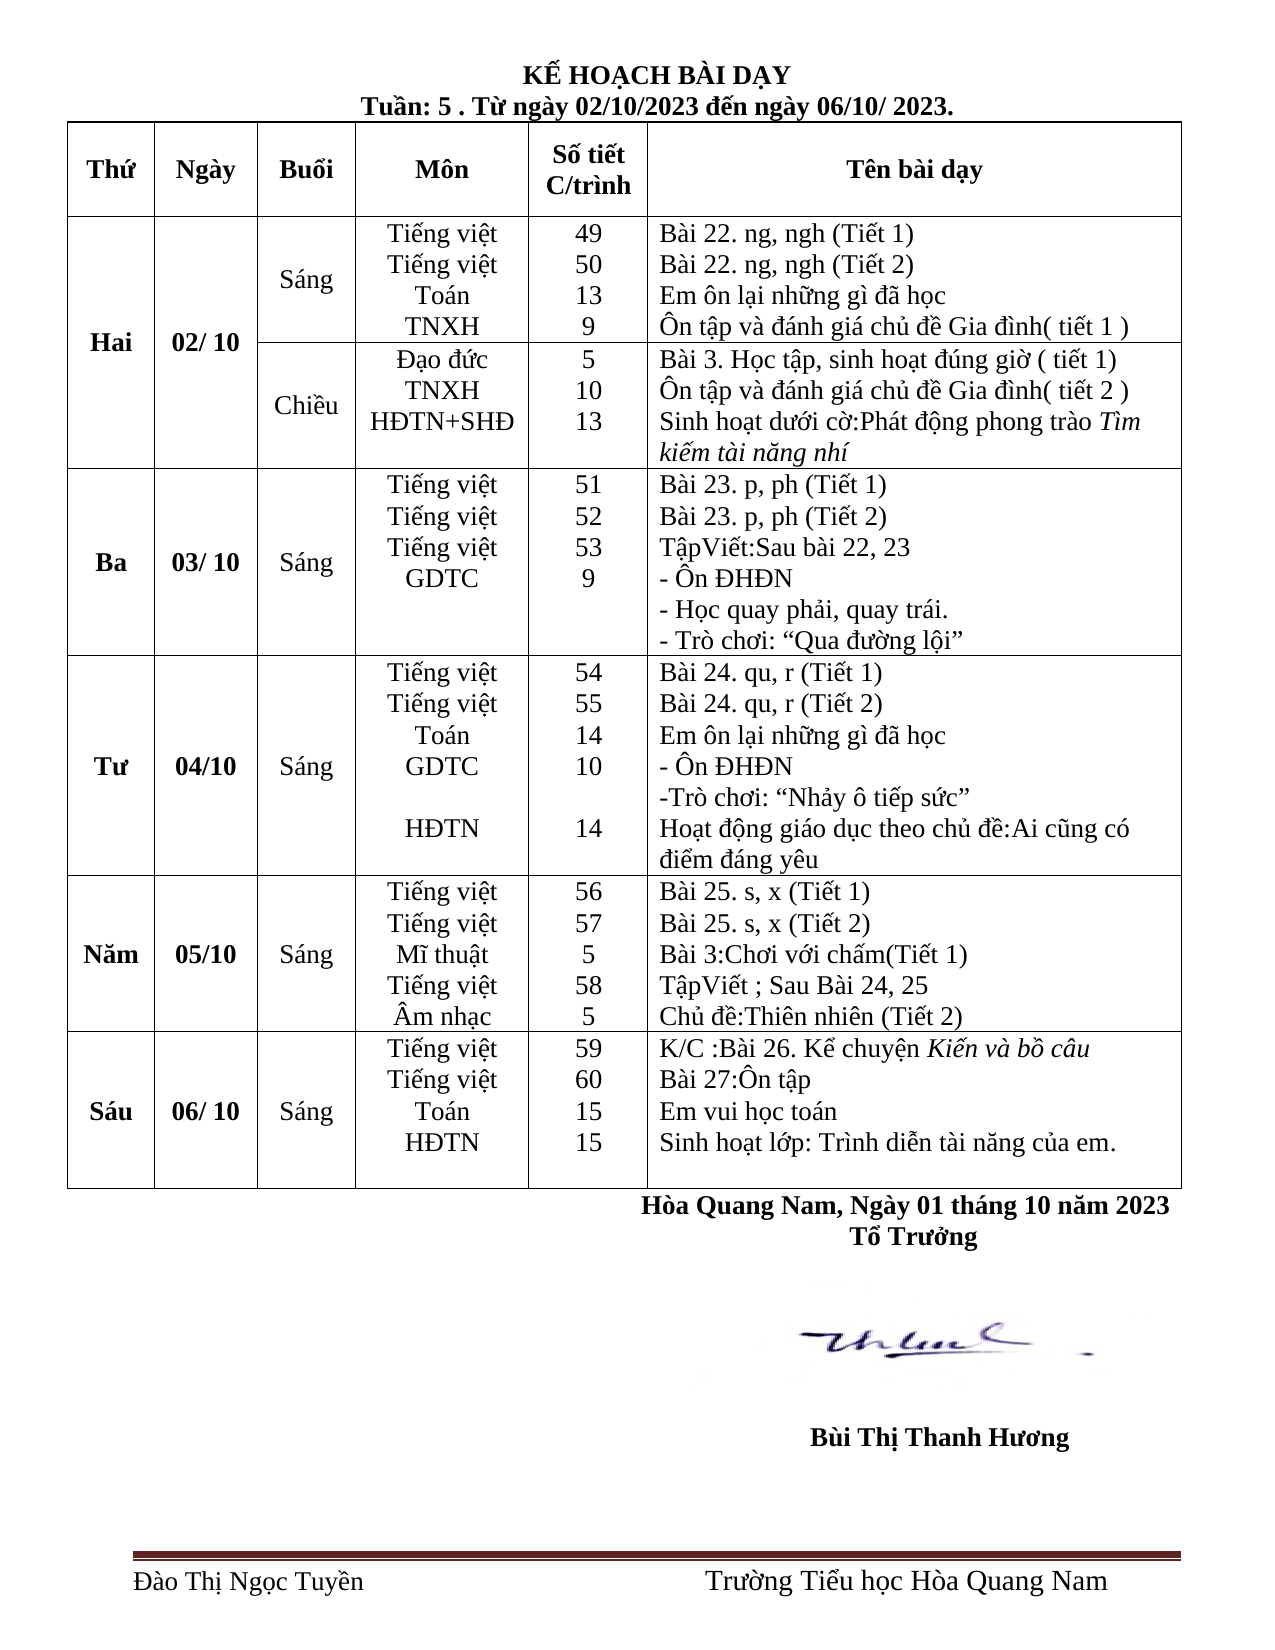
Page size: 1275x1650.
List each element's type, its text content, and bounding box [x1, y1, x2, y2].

table_cell Sáu [68, 1032, 154, 1188]
table_cell 54 55 14 10 14 [529, 656, 647, 874]
table_header Buổi [258, 123, 355, 216]
text Bùi Thị Thanh Hương [133, 1421, 1181, 1452]
table_cell Tiếng việt Tiếng việt Mĩ thuật Tiếng việt Âm nhạc [356, 876, 528, 1031]
table_cell Sáng [258, 217, 355, 342]
table_cell 51 52 53 9 [529, 469, 647, 655]
table_cell 59 60 15 15 [529, 1032, 647, 1188]
table_cell Sáng [258, 876, 355, 1031]
text Tuần: 5 . Từ ngày 02/10/2023 đến ngày 06/10/ 2023. [133, 90, 1181, 121]
table_header Ngày [155, 123, 257, 216]
table_cell Tiếng việt Tiếng việt Toán HĐTN [356, 1032, 528, 1188]
table_header Thứ [68, 123, 154, 216]
table_cell Ba [68, 469, 154, 655]
table_cell 04/10 [155, 656, 257, 874]
table_header Tên bài dạy [648, 123, 1181, 216]
table_cell 49 50 13 9 [529, 217, 647, 342]
table_cell Hai [68, 217, 154, 467]
text KẾ HOẠCH BÀI DẠY [133, 59, 1181, 90]
text Tổ Trưởng [133, 1220, 1181, 1251]
table_cell Bài 24. qu, r (Tiết 1) Bài 24. qu, r (Tiết 2) Em ôn lại những gì đã học - Ôn ĐHĐN -Trò chơi: “Nhảy ô tiếp sức” Hoạt động giáo dục theo chủ đề:Ai cũng có điểm đáng yêu [648, 656, 1181, 874]
table_cell 05/10 [155, 876, 257, 1031]
table_cell 06/ 10 [155, 1032, 257, 1188]
table_cell Đạo đức TNXH HĐTN+SHĐ [356, 343, 528, 467]
table_cell 03/ 10 [155, 469, 257, 655]
table_cell Tiếng việt Tiếng việt Toán TNXH [356, 217, 528, 342]
table_cell Chiều [258, 343, 355, 467]
table_cell Tiếng việt Tiếng việt Tiếng việt GDTC [356, 469, 528, 655]
text Hòa Quang Nam, Ngày 01 tháng 10 năm 2023 [133, 1189, 1181, 1220]
table_cell Bài 3. Học tập, sinh hoạt đúng giờ ( tiết 1) Ôn tập và đánh giá chủ đề Gia đình( tiết 2 ) Sinh hoạt dưới cờ:Phát động phong trào Tìm kiếm tài năng nhí [648, 343, 1181, 467]
table_cell K/C :Bài 26. Kể chuyện Kiến và bồ câu Bài 27:Ôn tập Em vui học toán Sinh hoạt lớp: Trình diễn tài năng của em. [648, 1032, 1181, 1188]
table_cell Sáng [258, 1032, 355, 1188]
table_cell Bài 25. s, x (Tiết 1) Bài 25. s, x (Tiết 2) Bài 3:Chơi với chấm(Tiết 1) TậpViết ; Sau Bài 24, 25 Chủ đề:Thiên nhiên (Tiết 2) [648, 876, 1181, 1031]
table_header Môn [356, 123, 528, 216]
table_cell Bài 23. p, ph (Tiết 1) Bài 23. p, ph (Tiết 2) TậpViết:Sau bài 22, 23 - Ôn ĐHĐN - Học quay phải, quay trái. - Trò chơi: “Qua đường lội” [648, 469, 1181, 655]
table_cell Sáng [258, 656, 355, 874]
table_cell Năm [68, 876, 154, 1031]
table_cell Tư [68, 656, 154, 874]
picture [693, 1276, 1153, 1393]
table_header Số tiết C/trình [529, 123, 647, 216]
table_cell 02/ 10 [155, 217, 257, 467]
table_cell 5 10 13 [529, 343, 647, 467]
table_cell 56 57 5 58 5 [529, 876, 647, 1031]
table_cell Sáng [258, 469, 355, 655]
table_cell Bài 22. ng, ngh (Tiết 1) Bài 22. ng, ngh (Tiết 2) Em ôn lại những gì đã học Ôn tập và đánh giá chủ đề Gia đình( tiết 1 ) [648, 217, 1181, 342]
table_cell Tiếng việt Tiếng việt Toán GDTC HĐTN [356, 656, 528, 874]
